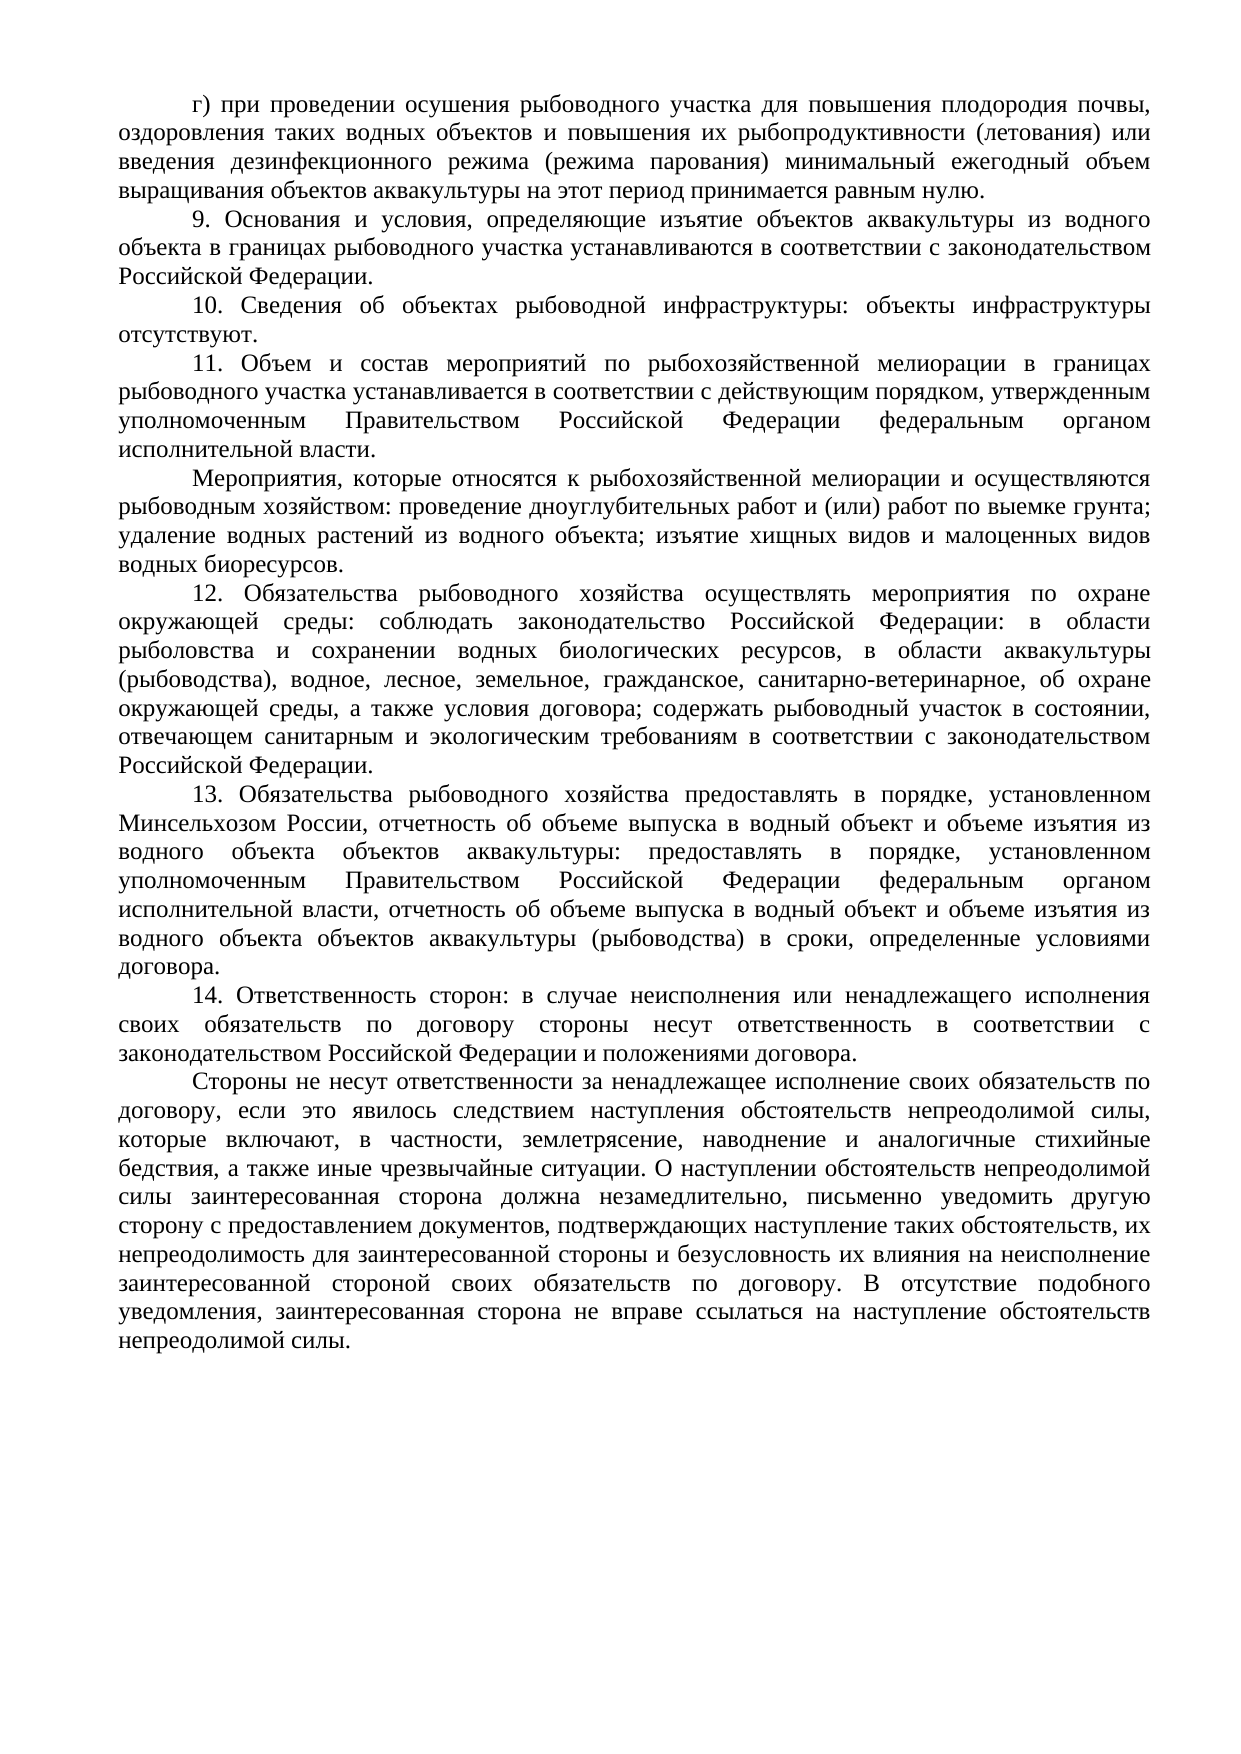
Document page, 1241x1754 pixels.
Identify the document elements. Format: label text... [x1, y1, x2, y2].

text Стороны не несут ответственности за ненадлежащее исполнение своих обязательств по договору, если это явилось следствием наступления обстоятельств непреодолимой силы, которые включают, в частности, землетрясение, наводнение и аналогичные стихийные бедствия, а также иные чрезвычайные ситуации. О наступлении обстоятельств непреодолимой силы заинтересованная сторона должна незамедлительно, письменно уведомить другую сторону с предоставлением документов, подтверждающих наступление таких обстоятельств, их непреодолимость для заинтересованной стороны и безусловность их влияния на неисполнение заинтересованной стороной своих обязательств по договору. В отсутствие подобного уведомления, заинтересованная сторона не вправе ссылаться на наступление обстоятельств непреодолимой силы. [118, 1066, 1152, 1354]
text 14. Ответственность сторон: в случае неисполнения или ненадлежащего исполнения своих обязательств по договору стороны несут ответственность в соответствии с законодательством Российской Федерации и положениями договора. [118, 980, 1152, 1066]
text 11. Объем и состав мероприятий по рыбохозяйственной мелиорации в границах рыбоводного участка устанавливается в соответствии с действующим порядком, утвержденным уполномоченным Правительством Российской Федерации федеральным органом исполнительной власти. [118, 348, 1152, 463]
text 13. Обязательства рыбоводного хозяйства предоставлять в порядке, установленном Минсельхозом России, отчетность об объеме выпуска в водный объект и объеме изъятия из водного объекта объектов аквакультуры: предоставлять в порядке, установленном уполномоченным Правительством Российской Федерации федеральным органом исполнительной власти, отчетность об объеме выпуска в водный объект и объеме изъятия из водного объекта объектов аквакультуры (рыбоводства) в сроки, определенные условиями договора. [118, 779, 1152, 980]
text 10. Сведения об объектах рыбоводной инфраструктуры: объекты инфраструктуры отсутствуют. [118, 290, 1152, 348]
text 9. Основания и условия, определяющие изъятие объектов аквакультуры из водного объекта в границах рыбоводного участка устанавливаются в соответствии с законодательством Российской Федерации. [118, 204, 1152, 290]
text г) при проведении осушения рыбоводного участка для повышения плодородия почвы, оздоровления таких водных объектов и повышения их рыбопродуктивности (летования) или введения дезинфекционного режима (режима парования) минимальный ежегодный объем выращивания объектов аквакультуры на этот период принимается равным нулю. [118, 89, 1152, 204]
text 12. Обязательства рыбоводного хозяйства осуществлять мероприятия по охране окружающей среды: соблюдать законодательство Российской Федерации: в области рыболовства и сохранении водных биологических ресурсов, в области аквакультуры (рыбоводства), водное, лесное, земельное, гражданское, санитарно-ветеринарное, об охране окружающей среды, а также условия договора; содержать рыбоводный участок в состоянии, отвечающем санитарным и экологическим требованиям в соответствии с законодательством Российской Федерации. [118, 578, 1152, 779]
text Мероприятия, которые относятся к рыбохозяйственной мелиорации и осуществляются рыбоводным хозяйством: проведение дноуглубительных работ и (или) работ по выемке грунта; удаление водных растений из водного объекта; изъятие хищных видов и малоценных видов водных биоресурсов. [118, 463, 1152, 578]
